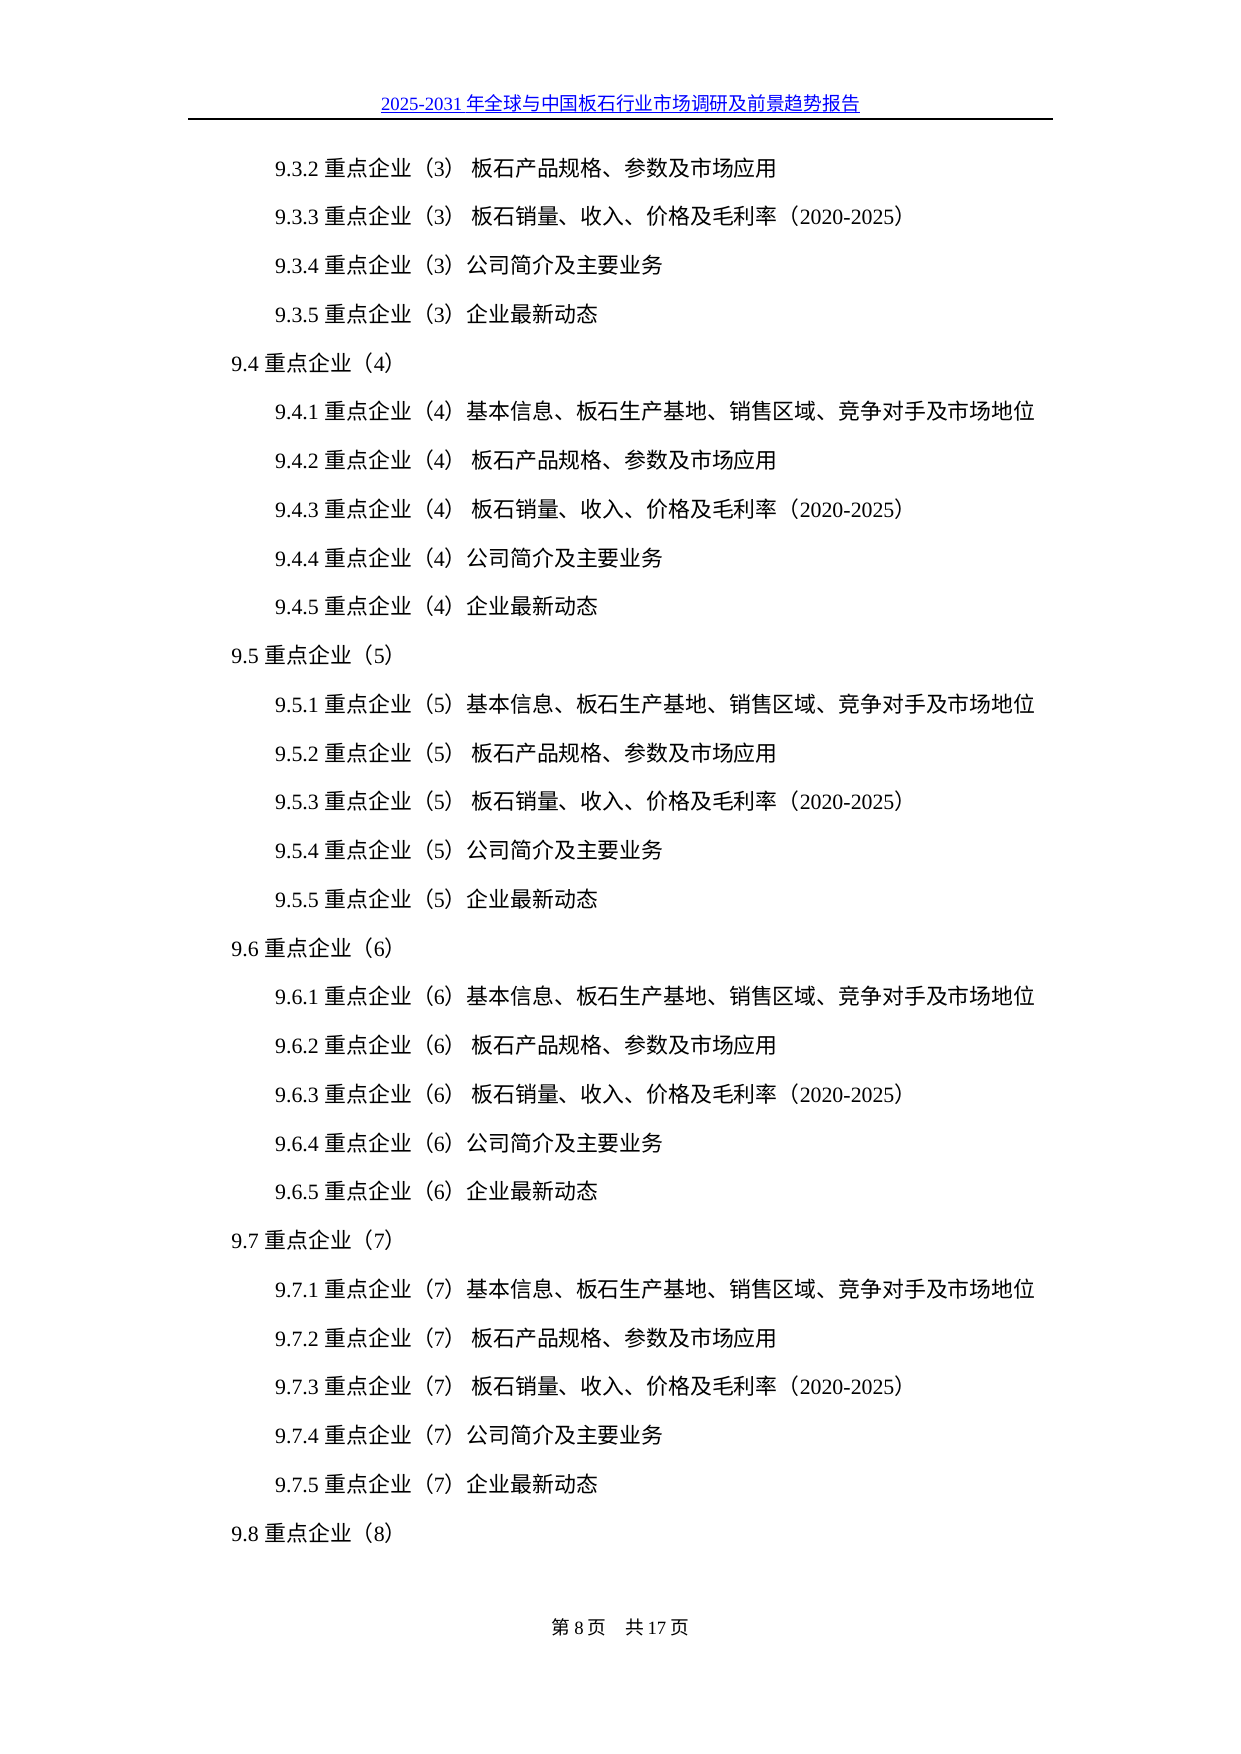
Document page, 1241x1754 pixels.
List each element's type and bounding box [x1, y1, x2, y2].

text [187, 150, 1053, 1548]
